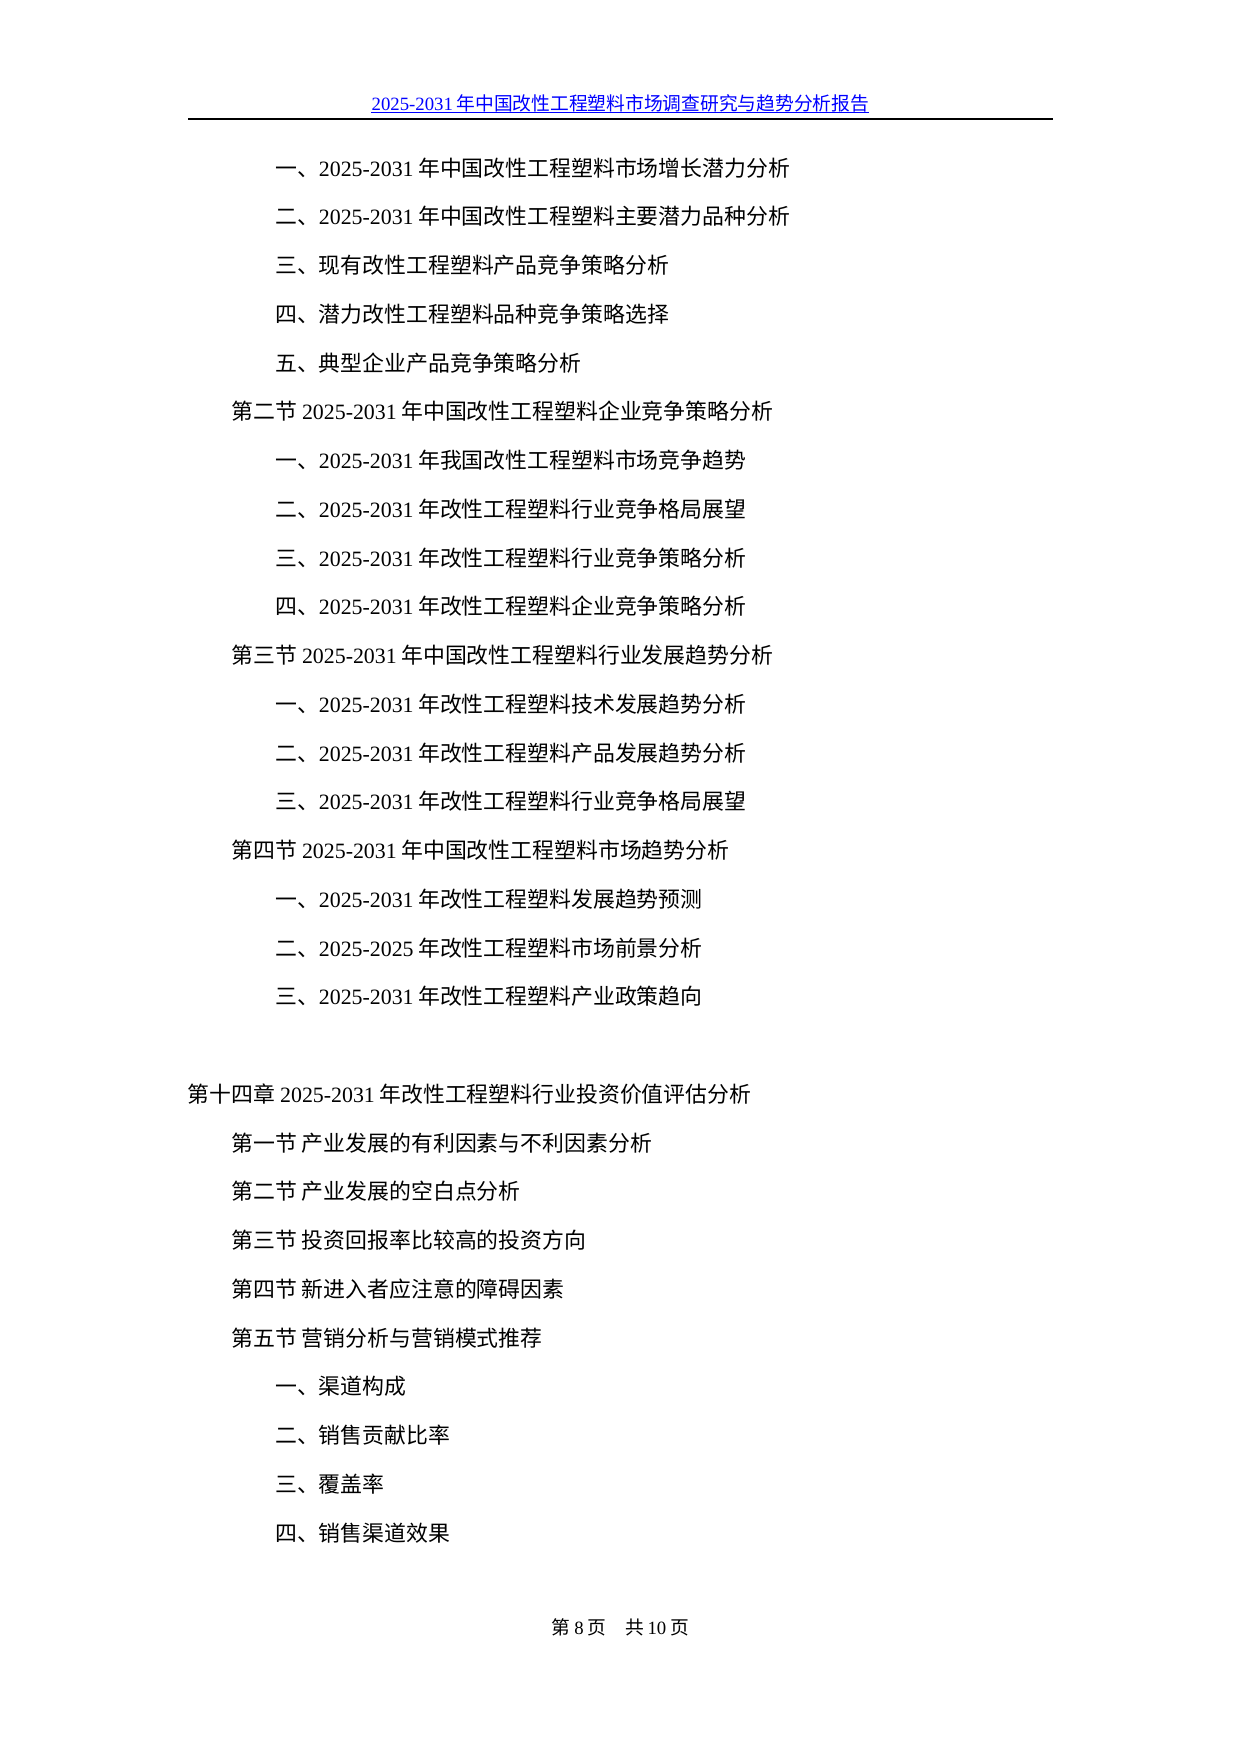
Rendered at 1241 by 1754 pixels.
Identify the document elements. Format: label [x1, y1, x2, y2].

text [187, 150, 1053, 1548]
